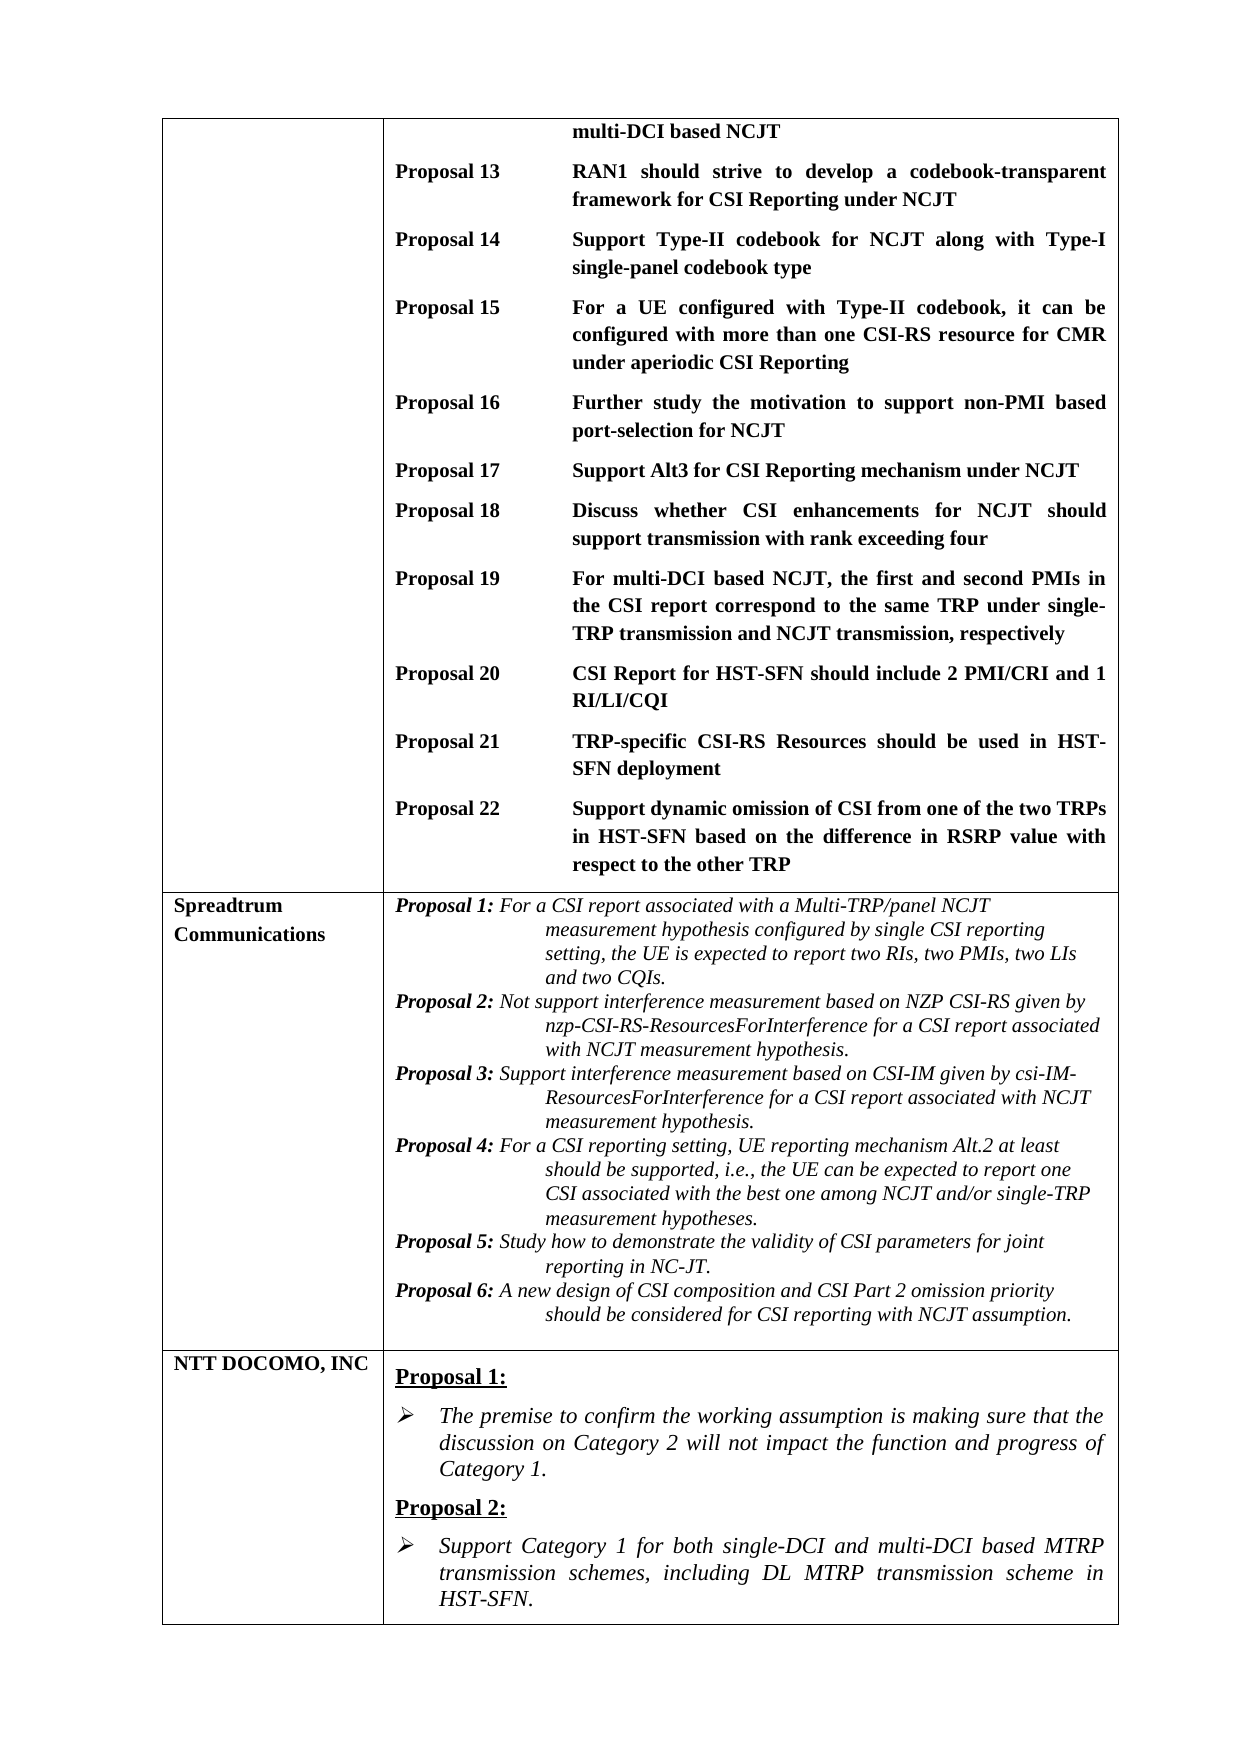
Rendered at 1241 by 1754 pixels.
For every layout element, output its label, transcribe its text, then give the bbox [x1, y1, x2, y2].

table_cell Proposal 1: For a CSI report associated with a Multi-TRP/panel NCJT measurement hypothesis configured by single CSI reporting setting, the UE is expected to report two RIs, two PMIs, two LIs and two CQIs. Proposal 2: Not support interference measurement based on NZP CSI-RS given by nzp-CSI-RS-ResourcesForInterference for a CSI report associated with NCJT measurement hypothesis. Proposal 3: Support interference measurement based on CSI-IM given by csi-IM-ResourcesForInterference for a CSI report associated with NCJT measurement hypothesis. Proposal 4: For a CSI reporting setting, UE reporting mechanism Alt.2 at least should be supported, i.e., the UE can be expected to report one CSI associated with the best one among NCJT and/or single-TRP measurement hypotheses. Proposal 5: Study how to demonstrate the validity of CSI parameters for joint reporting in NC-JT. Proposal 6: A new design of CSI composition and CSI Part 2 omission priority should be considered for CSI reporting with NCJT assumption. [384, 893, 1118, 1350]
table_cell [163, 119, 383, 892]
table_cell NTT DOCOMO, INC [163, 1351, 383, 1624]
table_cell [384, 1351, 1118, 1624]
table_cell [384, 119, 1118, 892]
table_cell Spreadtrum Communications [163, 893, 383, 1350]
